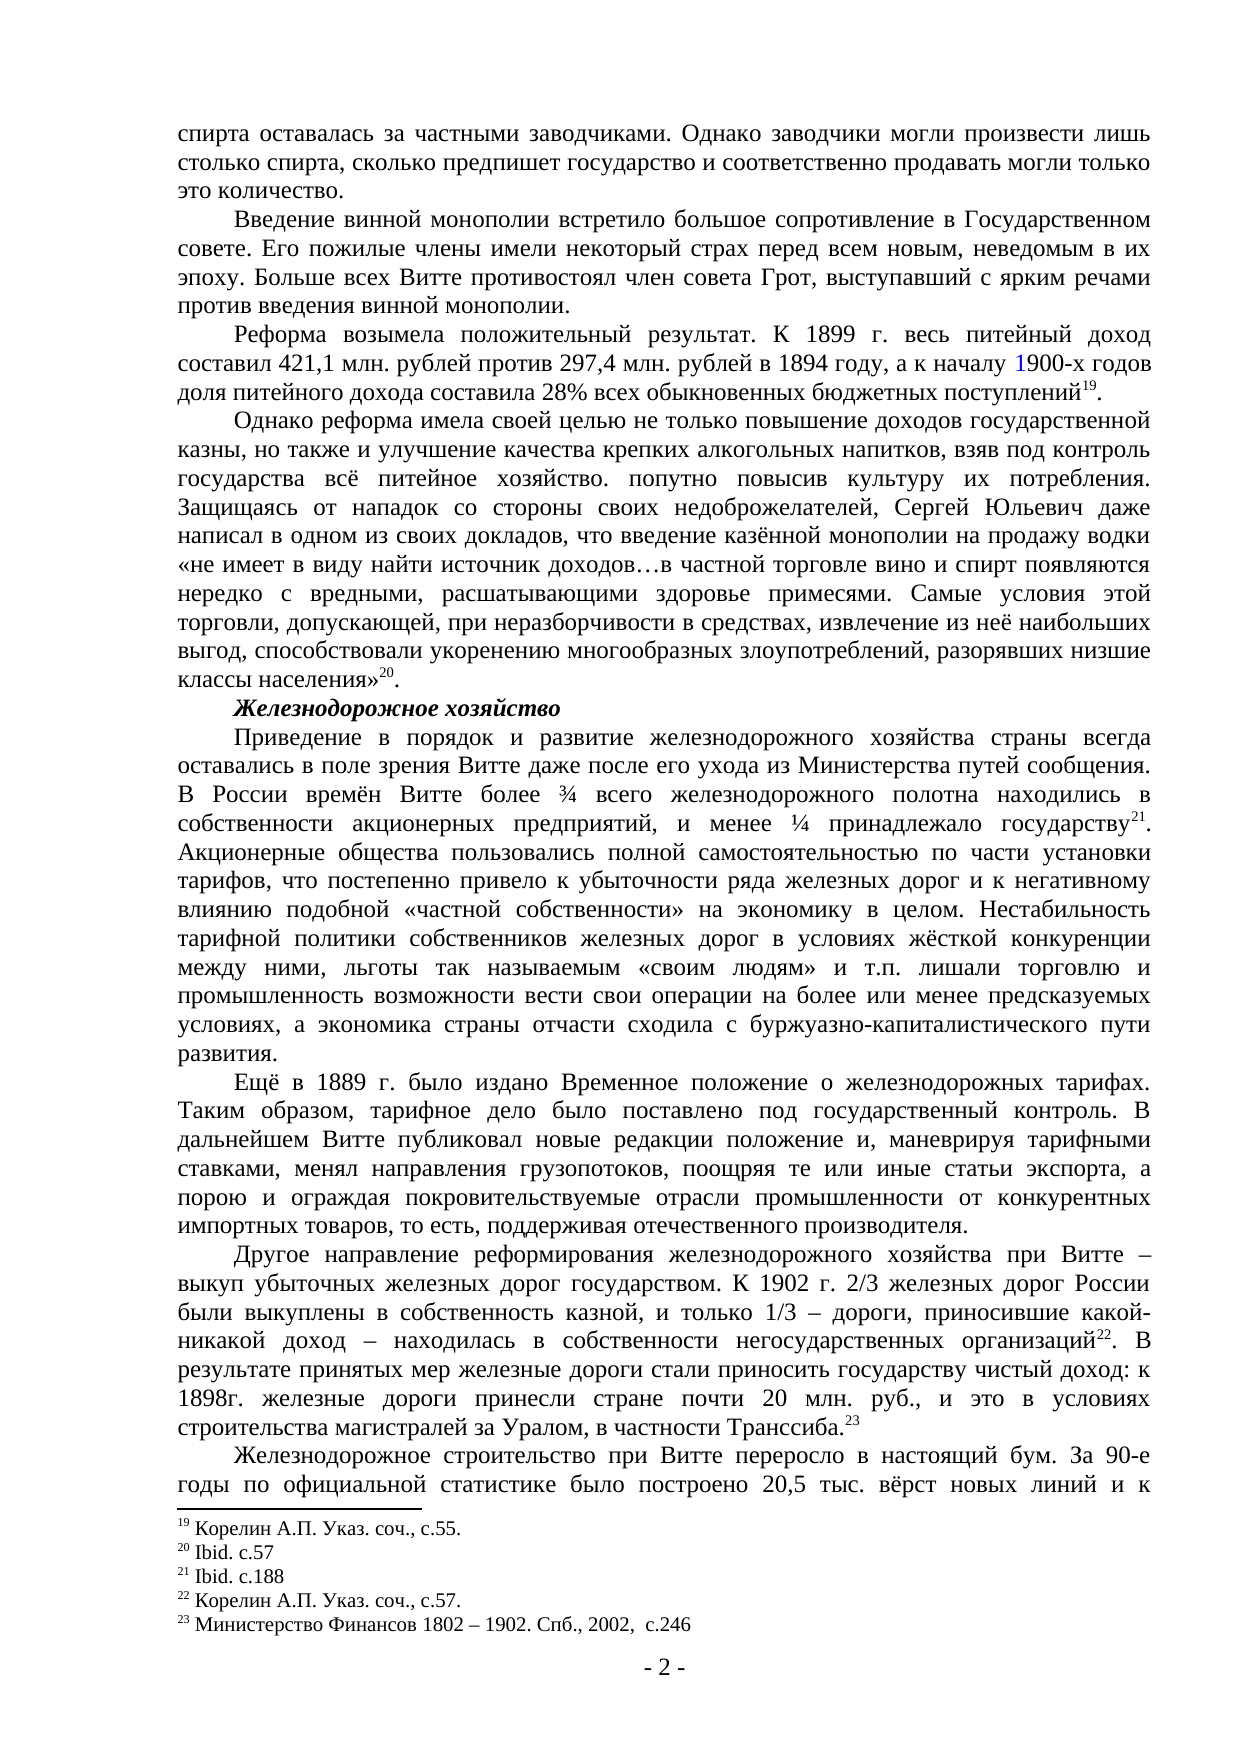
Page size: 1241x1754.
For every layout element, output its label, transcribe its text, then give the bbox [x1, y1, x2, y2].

text Приведение в порядок и развитие железнодорожного хозяйства страны всегда оставались в поле зрения Витте даже после его ухода из Министерства путей сообщения. В России времён Витте более ¾ всего железнодорожного полотна находились в собственности акционерных предприятий, и менее ¼ принадлежало государству. Акционерные общества пользовались полной самостоятельностью по части установки тарифов, что постепенно привело к убыточности ряда железных дорог и к негативному влиянию подобной «частной собственности» на экономику в целом. Нестабильность тарифной политики собственников железных дорог в условиях жёсткой конкуренции между ними, льготы так называемым «своим людям» и т.п. лишали торговлю и промышленность возможности вести свои операции на более или менее предсказуемых условиях, а экономика страны отчасти сходила с буржуазно-капиталистического пути развития. [177, 722, 1152, 1067]
text Другое направление реформирования железнодорожного хозяйства при Витте – выкуп убыточных железных дорог государством. К 1902 г. 2/3 железных дорог России были выкуплены в собственность казной, и только 1/3 – дороги, приносившие какой-никакой доход – находилась в собственности негосударственных организаций. В результате принятых мер железные дороги стали приносить государству чистый доход: к 1898г. железные дороги принесли стране почти 20 млн. руб., и это в условиях строительства магистралей за Уралом, в частности Транссиба. [177, 1239, 1152, 1441]
text Железнодорожное хозяйство [177, 693, 1152, 722]
text Ещё в 1889 г. было издано Временное положение о железнодорожных тарифах. Таким образом, тарифное дело было поставлено под государственный контроль. В дальнейшем Витте публиковал новые редакции положение и, маневрируя тарифными ставками, менял направления грузопотоков, поощряя те или иные статьи экспорта, а порою и ограждая покровительствуемые отрасли промышленности от конкурентных импортных товаров, то есть, поддерживая отечественного производителя. [177, 1067, 1152, 1239]
text Реформа возымела положительный результат. К 1899 г. весь питейный доход составил 421,1 млн. рублей против 297,4 млн. рублей в 1894 году, а к началу 1900-х годов доля питейного дохода составила 28% всех обыкновенных бюджетных поступлений. [177, 319, 1152, 406]
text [177, 1441, 1152, 1498]
text Введение винной монополии встретило большое сопротивление в Государственном совете. Его пожилые члены имели некоторый страх перед всем новым, неведомым в их эпоху. Больше всех Витте противостоял член совета Грот, выступавший с ярким речами против введения винной монополии. [177, 204, 1152, 319]
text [177, 118, 1152, 204]
text Однако реформа имела своей целью не только повышение доходов государственной казны, но также и улучшение качества крепких алкогольных напитков, взяв под контроль государства всё питейное хозяйство. попутно повысив культуру их потребления. Защищаясь от нападок со стороны своих недоброжелателей, Сергей Юльевич даже написал в одном из своих докладов, что введение казённой монополии на продажу водки «не имеет в виду найти источник доходов…в частной торговле вино и спирт появляются нередко с вредными, расшатывающими здоровье примесями. Самые условия этой торговли, допускающей, при неразборчивости в средствах, извлечение из неё наибольших выгод, способствовали укоренению многообразных злоупотреблений, разорявших низшие классы населения». [177, 406, 1152, 693]
